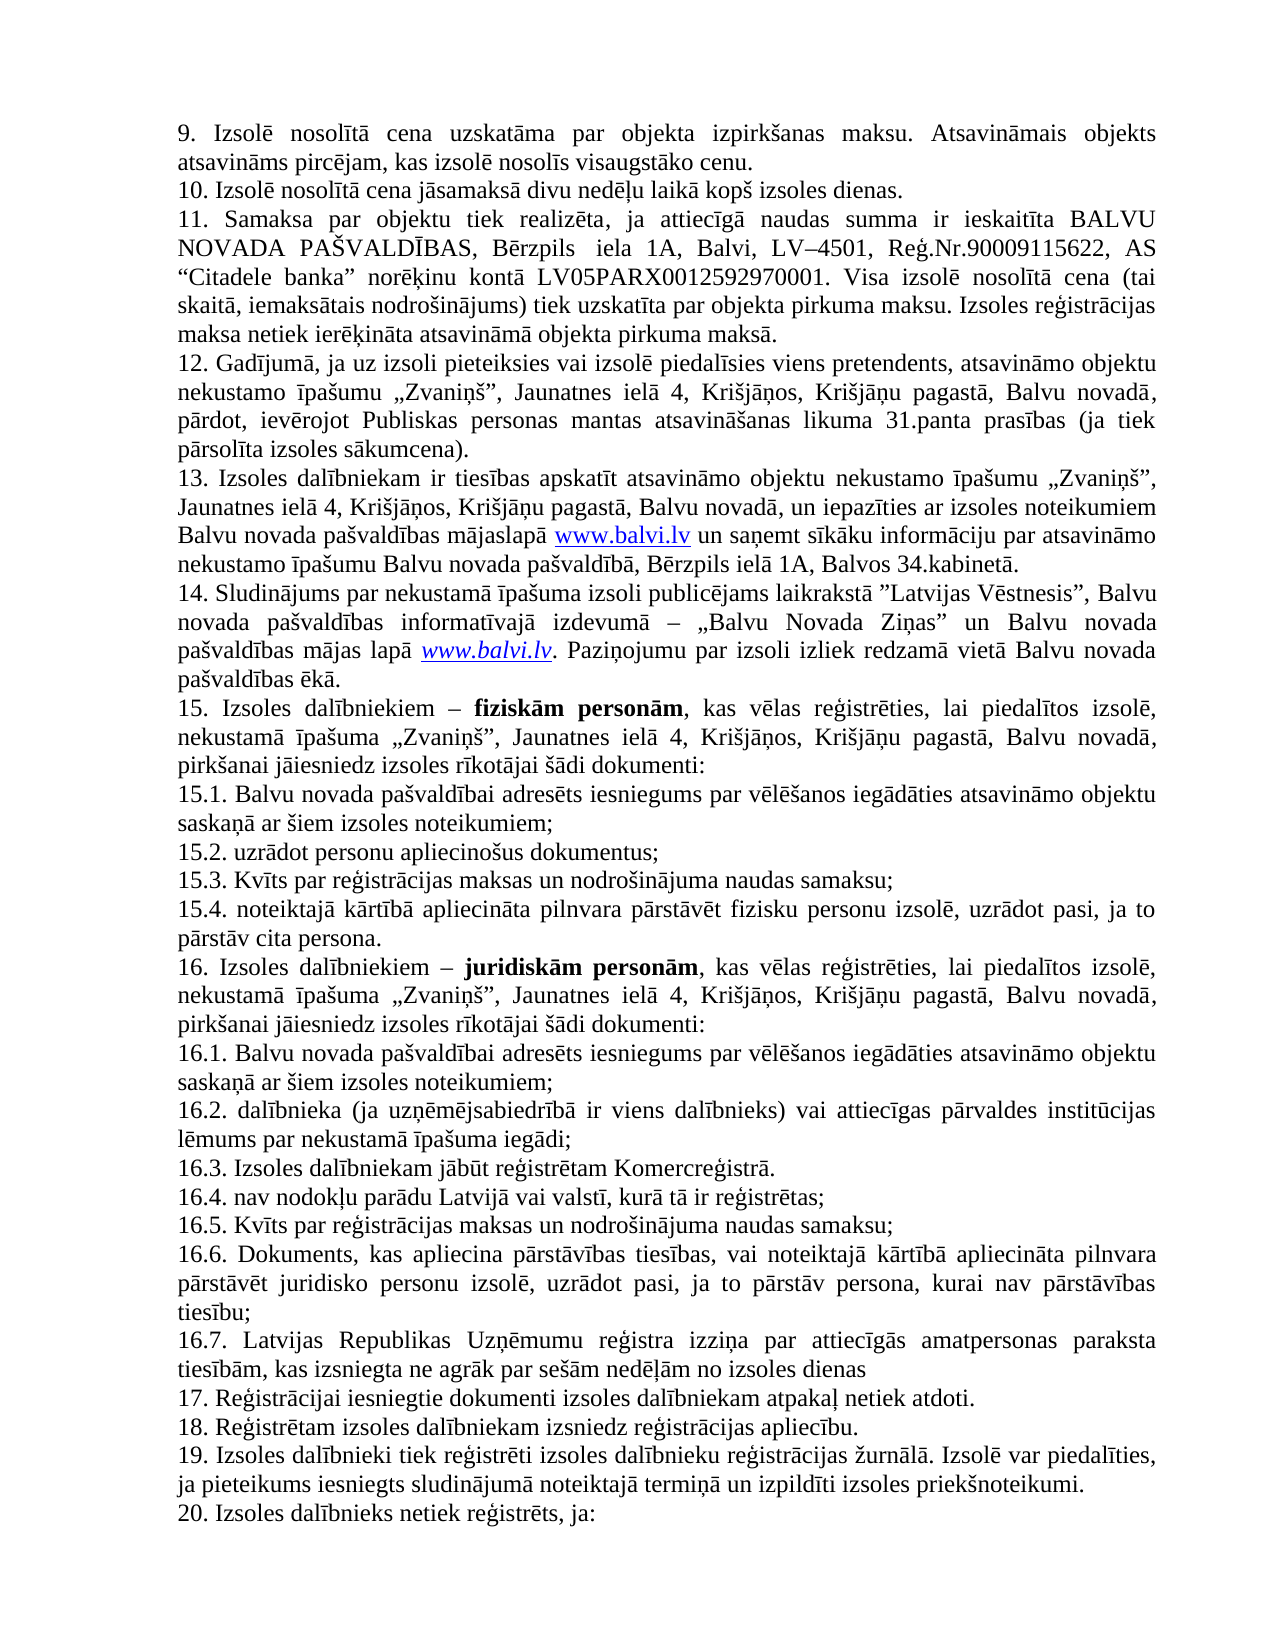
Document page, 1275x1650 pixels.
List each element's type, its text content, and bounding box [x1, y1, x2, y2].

text 20. Izsoles dalībnieks netiek reģistrēts, ja: [177, 1498, 1157, 1527]
text 15. Izsoles dalībniekiem – fiziskām personām, kas vēlas reģistrēties, lai piedalītos izsolē, nekustamā īpašuma „Zvaniņš”, Jaunatnes ielā 4, Krišjāņos, Krišjāņu pagastā, Balvu novadā, pirkšanai jāiesniedz izsoles rīkotājai šādi dokumenti: [177, 693, 1157, 779]
text 16.7. Latvijas Republikas Uzņēmumu reģistra izziņa par attiecīgās amatpersonas paraksta tiesībām, kas izsniegta ne agrāk par sešām nedēļām no izsoles dienas [177, 1326, 1157, 1383]
text 15.1. Balvu novada pašvaldībai adresēts iesniegums par vēlēšanos iegādāties atsavināmo objektu saskaņā ar šiem izsoles noteikumiem; [177, 779, 1157, 837]
text 9. Izsolē nosolītā cena uzskatāma par objekta izpirkšanas maksu. Atsavināmais objekts atsavināms pircējam, kas izsolē nosolīs visaugstāko cenu. [177, 118, 1157, 176]
text 15.4. noteiktajā kārtībā apliecināta pilnvara pārstāvēt fizisku personu izsolē, uzrādot pasi, ja to pārstāv cita persona. [177, 894, 1157, 952]
text 16. Izsoles dalībniekiem – juridiskām personām, kas vēlas reģistrēties, lai piedalītos izsolē, nekustamā īpašuma „Zvaniņš”, Jaunatnes ielā 4, Krišjāņos, Krišjāņu pagastā, Balvu novadā, pirkšanai jāiesniedz izsoles rīkotājai šādi dokumenti: [177, 952, 1157, 1038]
text 16.6. Dokuments, kas apliecina pārstāvības tiesības, vai noteiktajā kārtībā apliecināta pilnvara pārstāvēt juridisko personu izsolē, uzrādot pasi, ja to pārstāv persona, kurai nav pārstāvības tiesību; [177, 1239, 1157, 1326]
text 18. Reģistrētam izsoles dalībniekam izsniedz reģistrācijas apliecību. [177, 1412, 1157, 1441]
text 17. Reģistrācijai iesniegtie dokumenti izsoles dalībniekam atpakaļ netiek atdoti. [177, 1383, 1157, 1412]
text 15.2. uzrādot personu apliecinošus dokumentus; [177, 837, 1157, 866]
text 12. Gadījumā, ja uz izsoli pieteiksies vai izsolē piedalīsies viens pretendents, atsavināmo objektu nekustamo īpašumu „Zvaniņš”, Jaunatnes ielā 4, Krišjāņos, Krišjāņu pagastā, Balvu novadā, pārdot, ievērojot Publiskas personas mantas atsavināšanas likuma 31.panta prasības (ja tiek pārsolīta izsoles sākumcena). [177, 348, 1157, 463]
text 13. Izsoles dalībniekam ir tiesības apskatīt atsavināmo objektu nekustamo īpašumu „Zvaniņš”, Jaunatnes ielā 4, Krišjāņos, Krišjāņu pagastā, Balvu novadā, un iepazīties ar izsoles noteikumiem Balvu novada pašvaldības mājaslapā www.balvi.lv un saņemt sīkāku informāciju par atsavināmo nekustamo īpašumu Balvu novada pašvaldībā, Bērzpils ielā 1A, Balvos 34.kabinetā. [177, 463, 1157, 578]
text 16.1. Balvu novada pašvaldībai adresēts iesniegums par vēlēšanos iegādāties atsavināmo objektu saskaņā ar šiem izsoles noteikumiem; [177, 1038, 1157, 1096]
text 15.3. Kvīts par reģistrācijas maksas un nodrošinājuma naudas samaksu; [177, 866, 1157, 894]
text 16.3. Izsoles dalībniekam jābūt reģistrētam Komercreģistrā. [177, 1153, 1157, 1182]
text 19. Izsoles dalībnieki tiek reģistrēti izsoles dalībnieku reģistrācijas žurnālā. Izsolē var piedalīties, ja pieteikums iesniegts sludinājumā noteiktajā termiņā un izpildīti izsoles priekšnoteikumi. [177, 1441, 1157, 1498]
text 11. Samaksa par objektu tiek realizēta, ja attiecīgā naudas summa ir ieskaitīta BALVU NOVADA PAŠVALDĪBAS, Bērzpils iela 1A, Balvi, LV–4501, Reģ.Nr.90009115622, AS “Citadele banka” norēķinu kontā LV05PARX0012592970001. Visa izsolē nosolītā cena (tai skaitā, iemaksātais nodrošinājums) tiek uzskatīta par objekta pirkuma maksu. Izsoles reģistrācijas maksa netiek ierēķināta atsavināmā objekta pirkuma maksā. [177, 204, 1157, 348]
text 16.4. nav nodokļu parādu Latvijā vai valstī, kurā tā ir reģistrētas; [177, 1182, 1157, 1211]
text 16.5. Kvīts par reģistrācijas maksas un nodrošinājuma naudas samaksu; [177, 1211, 1157, 1239]
text 10. Izsolē nosolītā cena jāsamaksā divu nedēļu laikā kopš izsoles dienas. [177, 176, 1157, 204]
text 16.2. dalībnieka (ja uzņēmējsabiedrībā ir viens dalībnieks) vai attiecīgas pārvaldes institūcijas lēmums par nekustamā īpašuma iegādi; [177, 1096, 1157, 1153]
text 14. Sludinājums par nekustamā īpašuma izsoli publicējams laikrakstā ”Latvijas Vēstnesis”, Balvu novada pašvaldības informatīvajā izdevumā – „Balvu Novada Ziņas” un Balvu novada pašvaldības mājas lapā www.balvi.lv. Paziņojumu par izsoli izliek redzamā vietā Balvu novada pašvaldības ēkā. [177, 578, 1157, 693]
